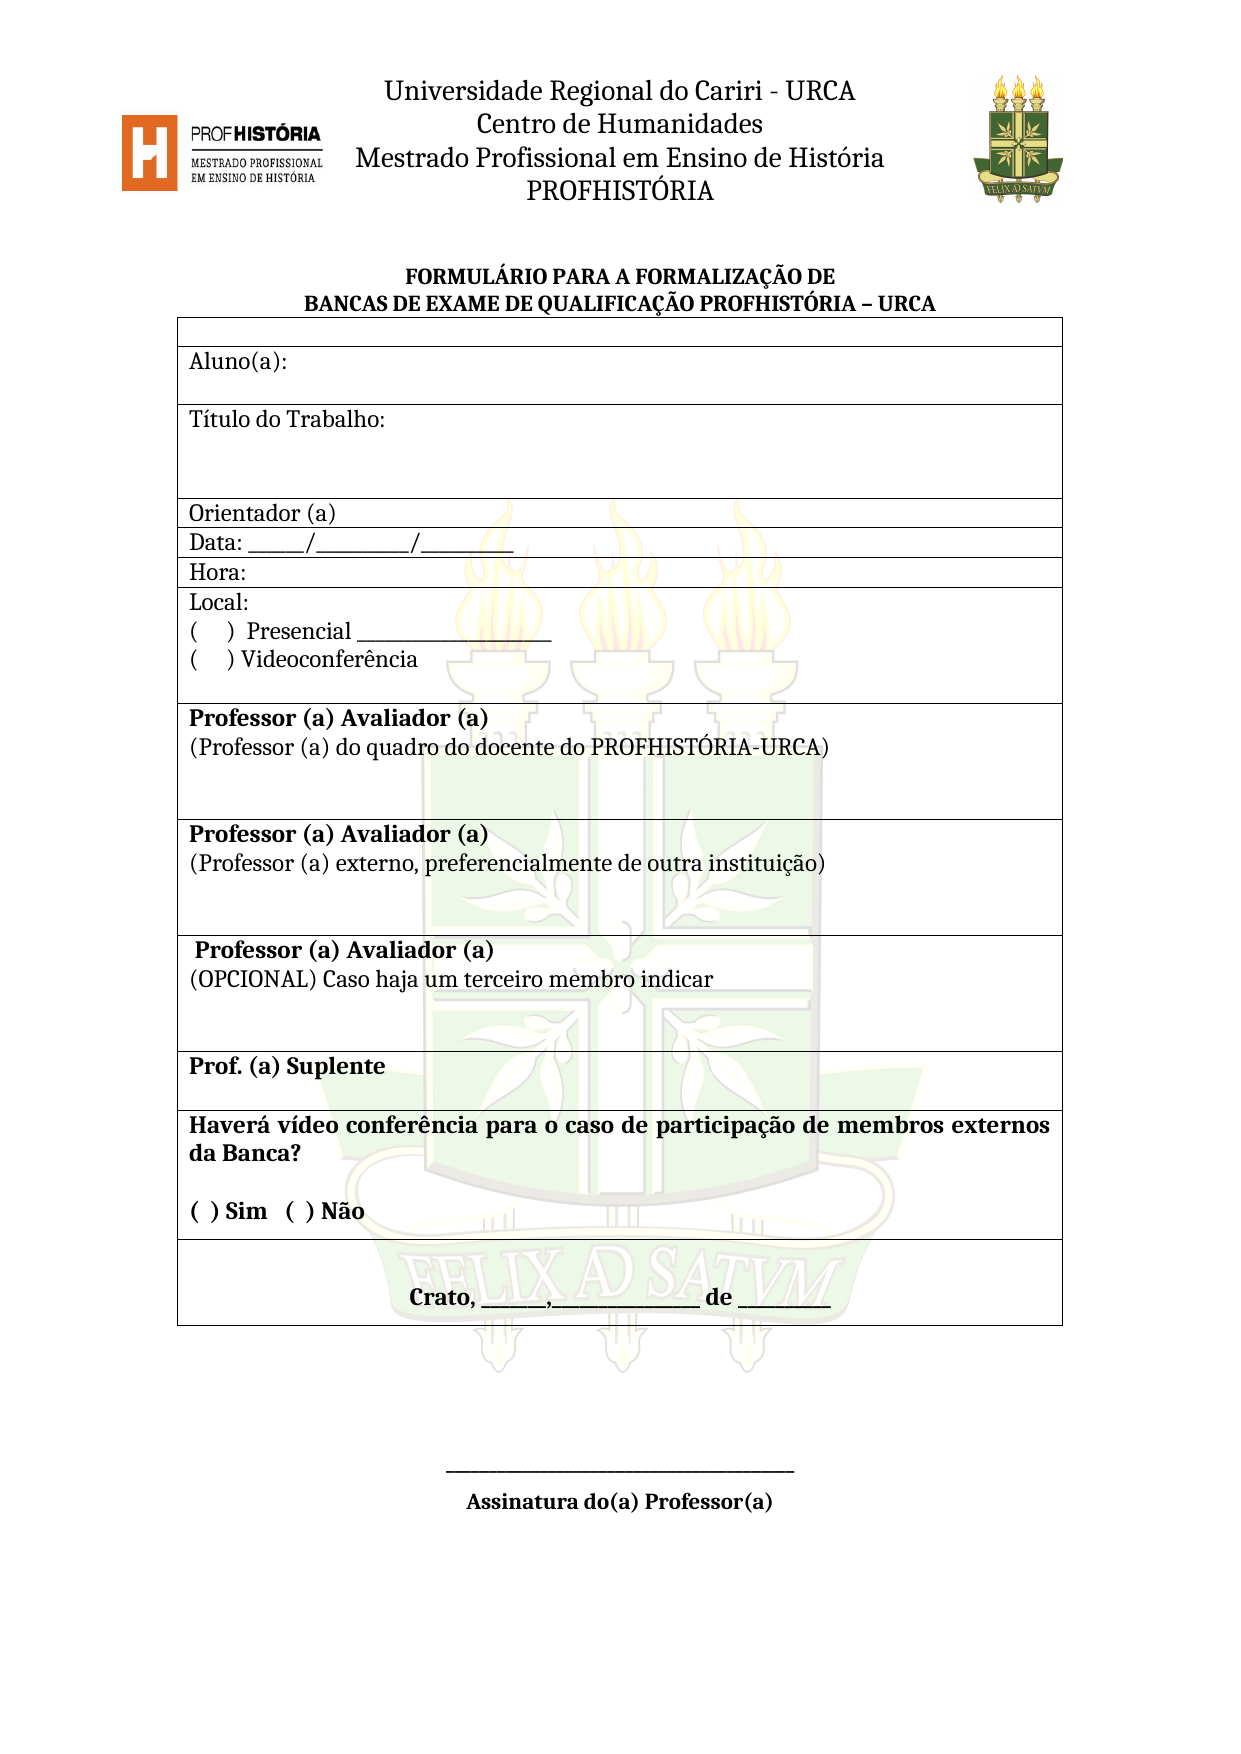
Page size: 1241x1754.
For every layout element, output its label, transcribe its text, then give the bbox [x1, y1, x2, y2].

table_cell Professor (a) Avaliador (a) (Professor (a) do quadro do docente do PROFHISTÓRIA-URCA) [178, 704, 1062, 819]
text bancas de EXAME DE qualificação PROFHISTÓRIA – URCA [177, 290, 1063, 317]
table_cell Haverá vídeo conferência para o caso de participação de membros externos da Banca? ( ) Sim ( ) Não [178, 1111, 1062, 1239]
table_cell Aluno(a): [178, 347, 1062, 404]
table_cell Crato, _______,________________ de __________ [178, 1240, 1062, 1325]
table_cell Prof. (a) Suplente [178, 1052, 1062, 1109]
table_cell Orientador (a) [178, 499, 1062, 527]
text _________________________________________ [177, 1449, 1063, 1476]
table_cell Professor (a) Avaliador (a) (Professor (a) externo, preferencialmente de outra instituição) [178, 820, 1062, 935]
table_cell Título do Trabalho: [178, 405, 1062, 497]
picture [121, 108, 337, 197]
text Formulário para a formaLIZAção de [177, 264, 1063, 290]
table_header [178, 318, 1062, 346]
text Assinatura do(a) Professor(a) [177, 1489, 1063, 1515]
picture [973, 75, 1063, 203]
table_cell Professor (a) Avaliador (a) (OPCIONAL) Caso haja um terceiro membro indicar [178, 936, 1062, 1051]
table_cell Local: ( ) Presencial _____________________ ( ) Videoconferência [178, 588, 1062, 703]
table_cell Hora: [178, 558, 1062, 587]
table_cell Data: ______/__________/__________ [178, 528, 1062, 557]
